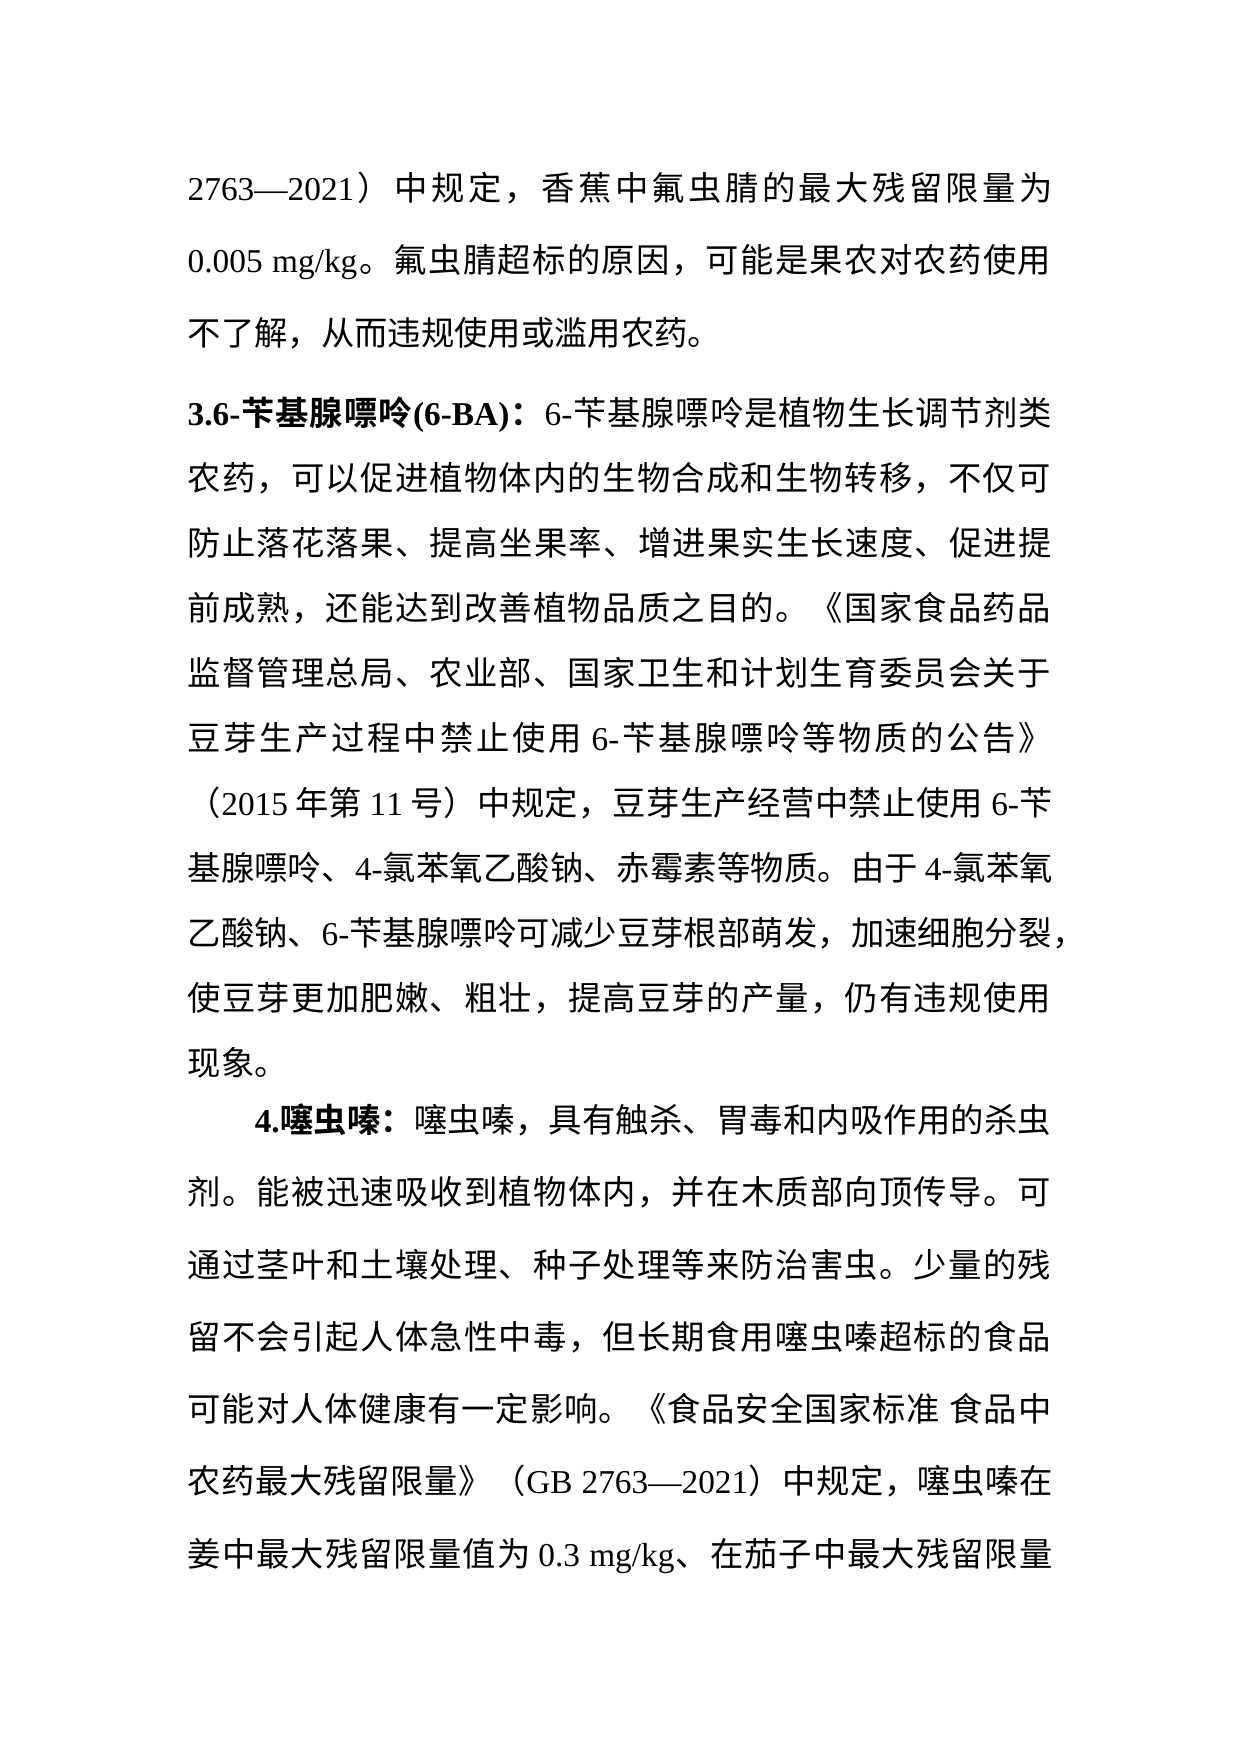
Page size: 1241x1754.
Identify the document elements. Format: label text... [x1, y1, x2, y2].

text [187, 162, 1053, 355]
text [187, 1094, 1053, 1576]
text 3.6-苄基腺嘌呤(6-BA)：6-苄基腺嘌呤是植物生长调节剂类农药，可以促进植物体内的生物合成和生物转移，不仅可防止落花落果、提高坐果率、增进果实生长速度、促进提前成熟，还能达到改善植物品质之目的。《国家食品药品监督管理总局、农业部、国家卫生和计划生育委员会关于豆芽生产过程中禁止使用6-苄基腺嘌呤等物质的公告》（2015年第11号）中规定，豆芽生产经营中禁止使用6-苄基腺嘌呤、4-氯苯氧乙酸钠、赤霉素等物质。由于4-氯苯氧乙酸钠、6-苄基腺嘌呤可减少豆芽根部萌发，加速细胞分裂，使豆芽更加肥嫩、粗壮，提高豆芽的产量，仍有违规使用现象。 [187, 379, 1053, 1094]
